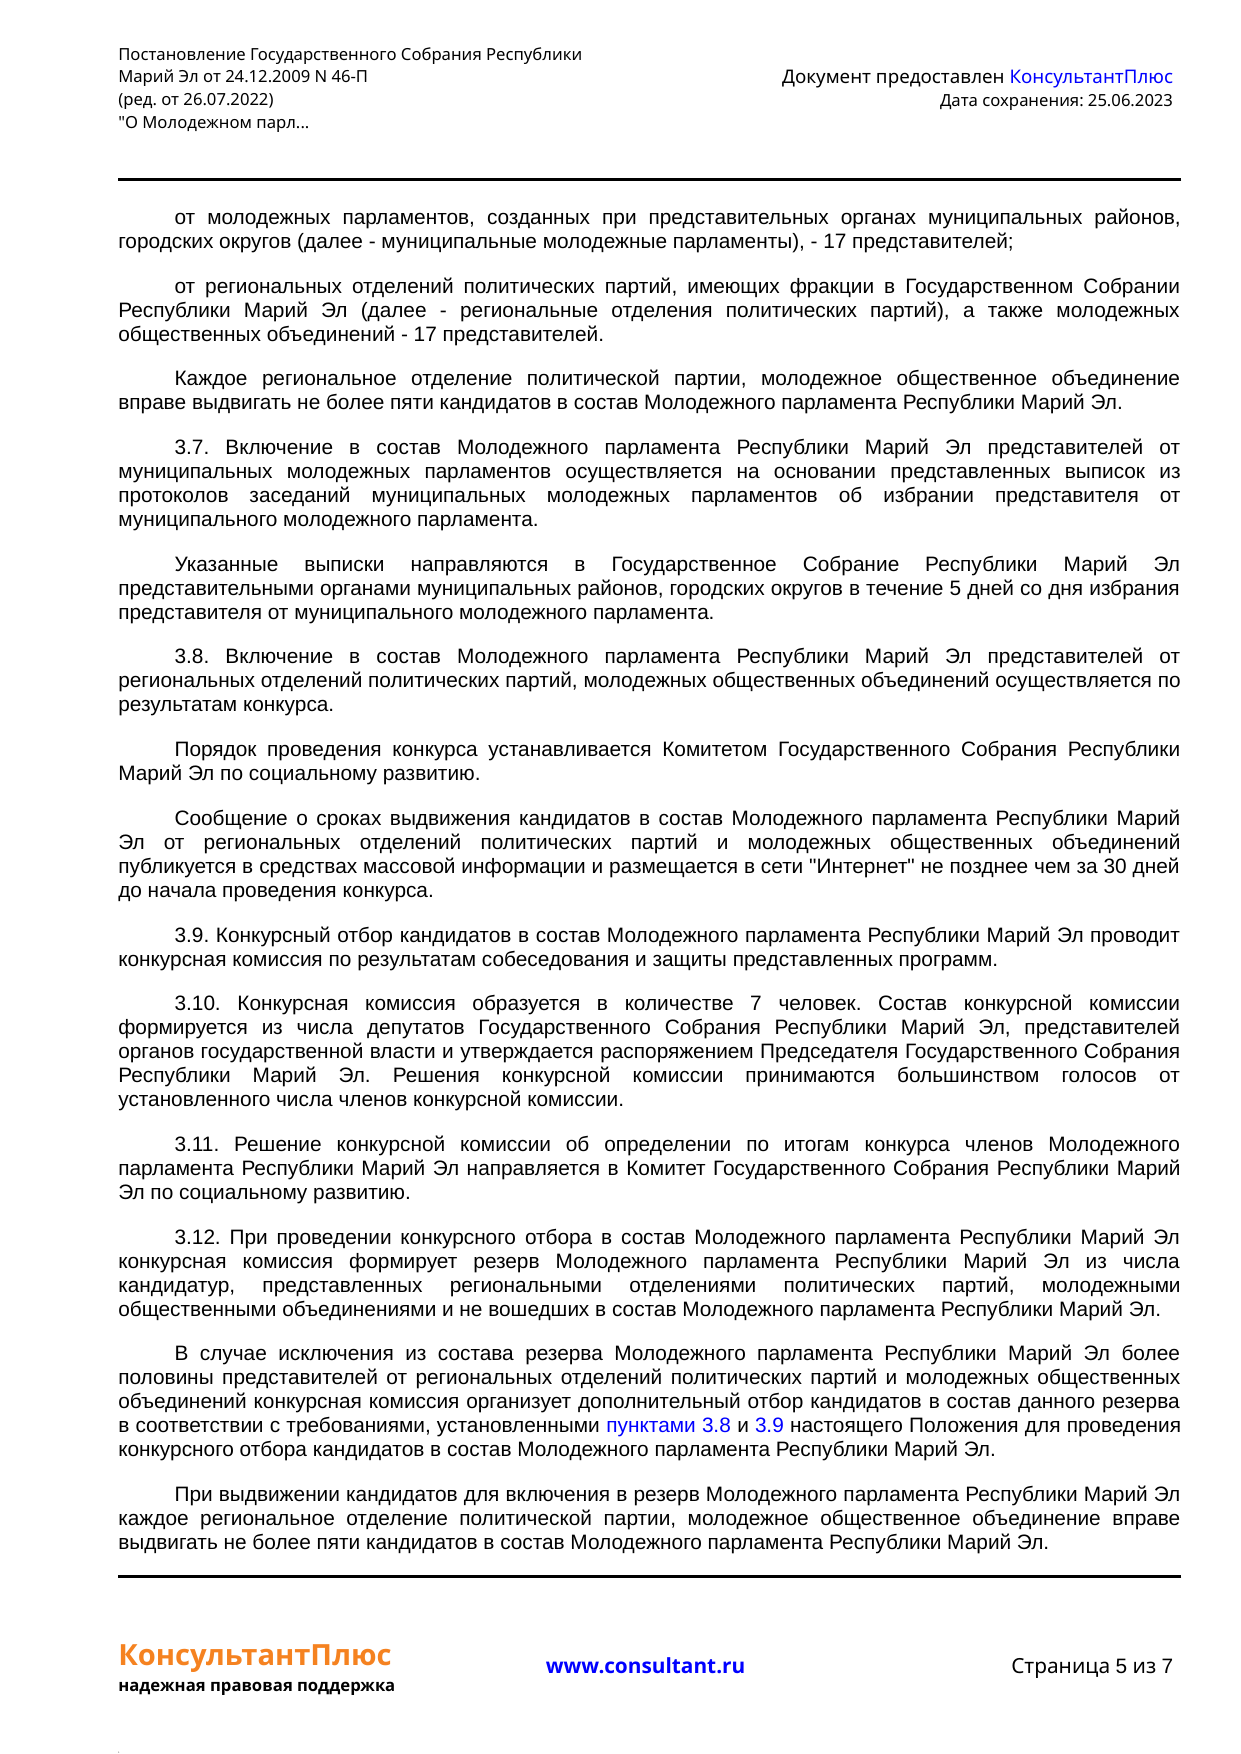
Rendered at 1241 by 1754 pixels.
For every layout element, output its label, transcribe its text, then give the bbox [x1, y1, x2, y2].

text 3.8. Включение в состав Молодежного парламента Республики Марий Эл представителей от региональных отделений политических партий, молодежных общественных объединений осуществляется по результатам конкурса. [118, 644, 1181, 716]
text При выдвижении кандидатов для включения в резерв Молодежного парламента Республики Марий Эл каждое региональное отделение политической партии, молодежное общественное объединение вправе выдвигать не более пяти кандидатов в состав Молодежного парламента Республики Марий Эл. [118, 1482, 1181, 1554]
text Каждое региональное отделение политической партии, молодежное общественное объединение вправе выдвигать не более пяти кандидатов в состав Молодежного парламента Республики Марий Эл. [118, 366, 1181, 414]
text от молодежных парламентов, созданных при представительных органах муниципальных районов, городских округов (далее - муниципальные молодежные парламенты), - 17 представителей; [118, 205, 1181, 253]
text 3.12. При проведении конкурсного отбора в состав Молодежного парламента Республики Марий Эл конкурсная комиссия формирует резерв Молодежного парламента Республики Марий Эл из числа кандидатур, представленных региональными отделениями политических партий, молодежными общественными объединениями и не вошедших в состав Молодежного парламента Республики Марий Эл. [118, 1224, 1181, 1320]
text от региональных отделений политических партий, имеющих фракции в Государственном Собрании Республики Марий Эл (далее - региональные отделения политических партий), а также молодежных общественных объединений - 17 представителей. [118, 273, 1181, 345]
text В случае исключения из состава резерва Молодежного парламента Республики Марий Эл более половины представителей от региональных отделений политических партий и молодежных общественных объединений конкурсная комиссия организует дополнительный отбор кандидатов в состав данного резерва в соответствии с требованиями, установленными пунктами 3.8 и 3.9 настоящего Положения для проведения конкурсного отбора кандидатов в состав Молодежного парламента Республики Марий Эл. [118, 1341, 1181, 1461]
text Указанные выписки направляются в Государственное Собрание Республики Марий Эл представительными органами муниципальных районов, городских округов в течение 5 дней со дня избрания представителя от муниципального молодежного парламента. [118, 552, 1181, 623]
text 3.11. Решение конкурсной комиссии об определении по итогам конкурса членов Молодежного парламента Республики Марий Эл направляется в Комитет Государственного Собрания Республики Марий Эл по социальному развитию. [118, 1132, 1181, 1204]
text 3.9. Конкурсный отбор кандидатов в состав Молодежного парламента Республики Марий Эл проводит конкурсная комиссия по результатам собеседования и защиты представленных программ. [118, 922, 1181, 970]
text 3.7. Включение в состав Молодежного парламента Республики Марий Эл представителей от муниципальных молодежных парламентов осуществляется на основании представленных выписок из протоколов заседаний муниципальных молодежных парламентов об избрании представителя от муниципального молодежного парламента. [118, 435, 1181, 531]
text Порядок проведения конкурса устанавливается Комитетом Государственного Собрания Республики Марий Эл по социальному развитию. [118, 737, 1181, 785]
text Сообщение о сроках выдвижения кандидатов в состав Молодежного парламента Республики Марий Эл от региональных отделений политических партий и молодежных общественных объединений публикуется в средствах массовой информации и размещается в сети "Интернет" не позднее чем за 30 дней до начала проведения конкурса. [118, 806, 1181, 902]
text 3.10. Конкурсная комиссия образуется в количестве 7 человек. Состав конкурсной комиссии формируется из числа депутатов Государственного Собрания Республики Марий Эл, представителей органов государственной власти и утверждается распоряжением Председателя Государственного Собрания Республики Марий Эл. Решения конкурсной комиссии принимаются большинством голосов от установленного числа членов конкурсной комиссии. [118, 991, 1181, 1111]
